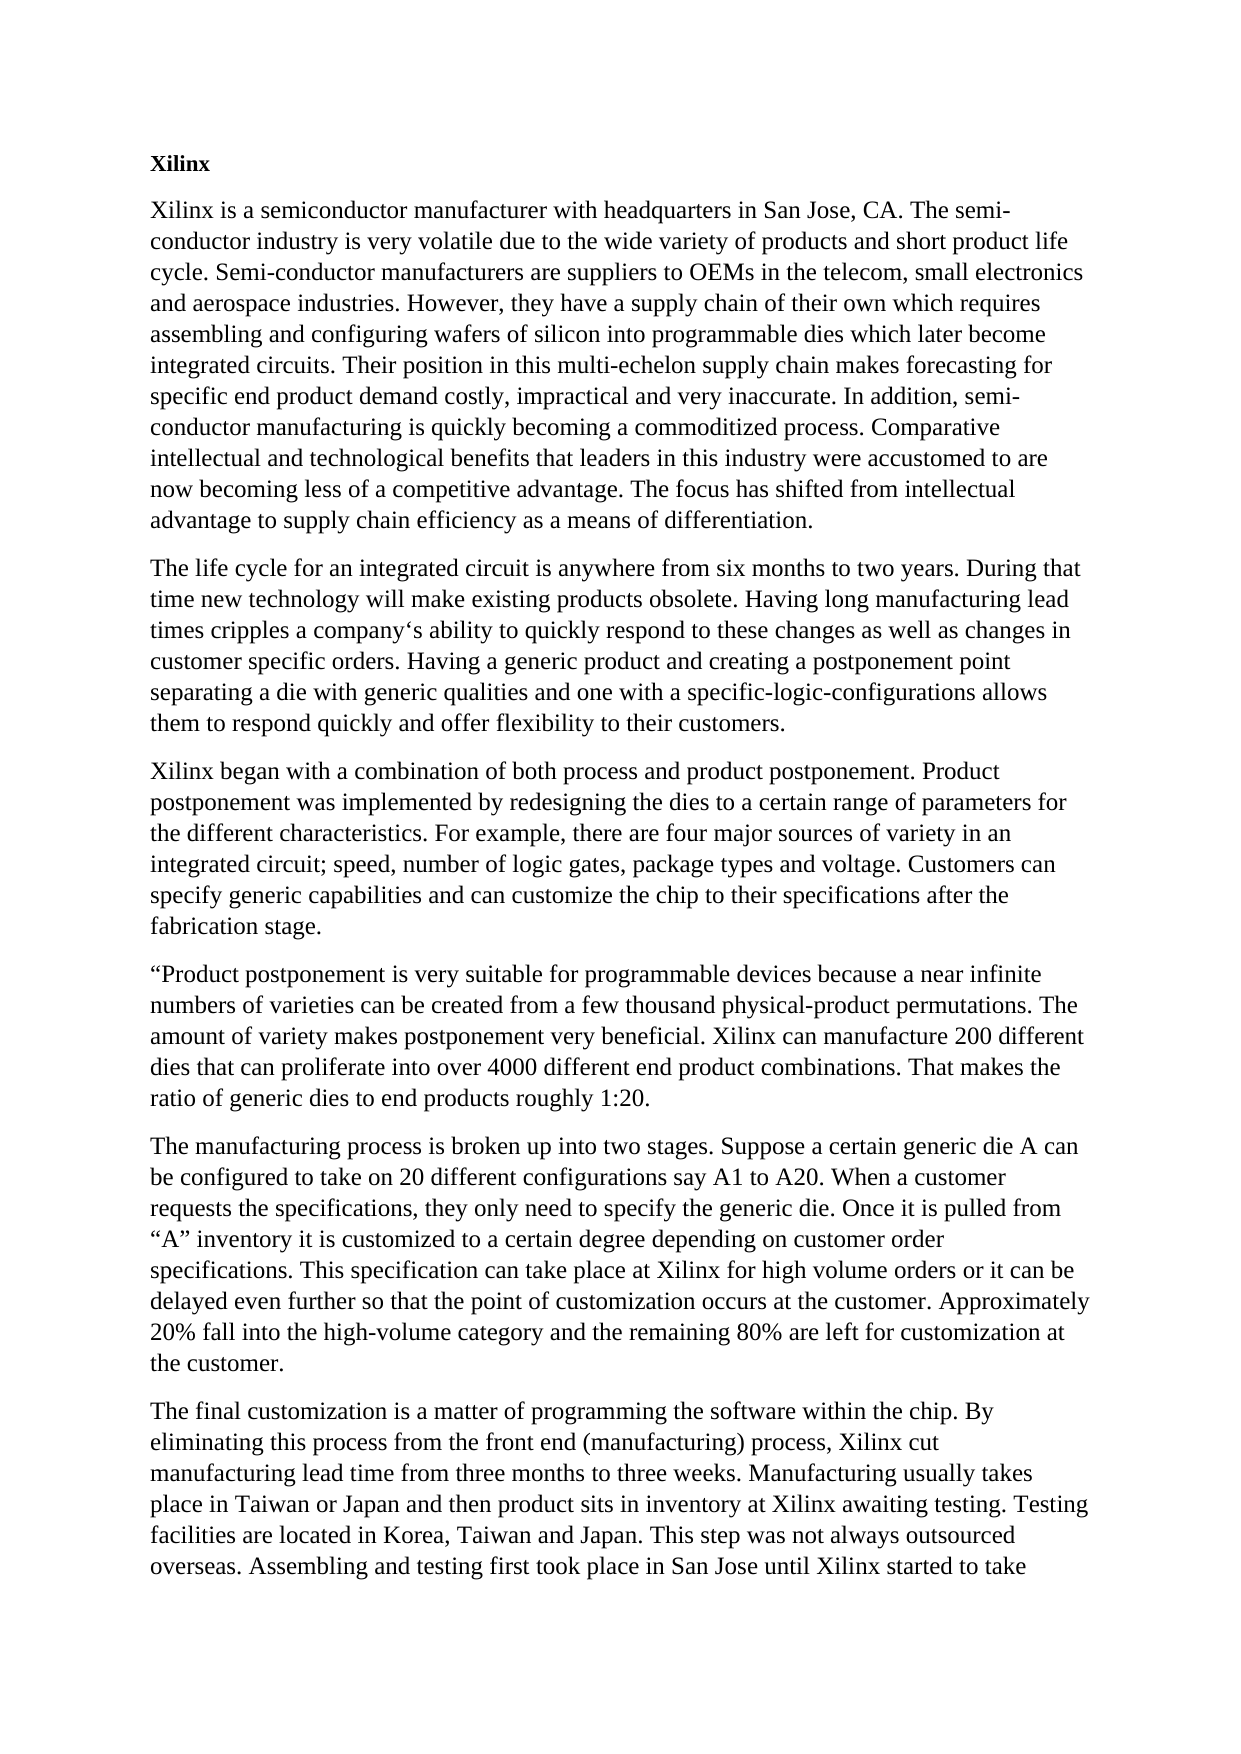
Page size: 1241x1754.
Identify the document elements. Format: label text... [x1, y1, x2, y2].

text Xilinx is a semiconductor manufacturer with headquarters in San Jose, CA. The semi-conductor industry is very volatile due to the wide variety of products and short product life cycle. Semi-conductor manufacturers are suppliers to OEMs in the telecom, small electronics and aerospace industries. However, they have a supply chain of their own which requires assembling and configuring wafers of silicon into programmable dies which later become integrated circuits. Their position in this multi-echelon supply chain makes forecasting for specific end product demand costly, impractical and very inaccurate. In addition, semi-conductor manufacturing is quickly becoming a commoditized process. Comparative intellectual and technological benefits that leaders in this industry were accustomed to are now becoming less of a competitive advantage. The focus has shifted from intellectual advantage to supply chain efficiency as a means of differentiation. [150, 195, 1090, 534]
text Xilinx [150, 150, 1090, 176]
text The manufacturing process is broken up into two stages. Suppose a certain generic die A can be configured to take on 20 different configurations say A1 to A20. When a customer requests the specifications, they only need to specify the generic die. Once it is pulled from “A” inventory it is customized to a certain degree depending on customer order specifications. This specification can take place at Xilinx for high volume orders or it can be delayed even further so that the point of customization occurs at the customer. Approximately 20% fall into the high-volume category and the remaining 80% are left for customization at the customer. [150, 1131, 1090, 1377]
text Xilinx began with a combination of both process and product postponement. Product postponement was implemented by redesigning the dies to a certain range of parameters for the different characteristics. For example, there are four major sources of variety in an integrated circuit; speed, number of logic gates, package types and voltage. Customers can specify generic capabilities and can customize the chip to their specifications after the fabrication stage. [150, 756, 1090, 940]
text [150, 1396, 1090, 1580]
text “Product postponement is very suitable for programmable devices because a near infinite numbers of varieties can be created from a few thousand physical-product permutations. The amount of variety makes postponement very beneficial. Xilinx can manufacture 200 different dies that can proliferate into over 4000 different end product combinations. That makes the ratio of generic dies to end products roughly 1:20. [150, 959, 1090, 1112]
text The life cycle for an integrated circuit is anywhere from six months to two years. During that time new technology will make existing products obsolete. Having long manufacturing lead times cripples a company‘s ability to quickly respond to these changes as well as changes in customer specific orders. Having a generic product and creating a postponement point separating a die with generic qualities and one with a specific-logic-configurations allows them to respond quickly and offer flexibility to their customers. [150, 553, 1090, 737]
